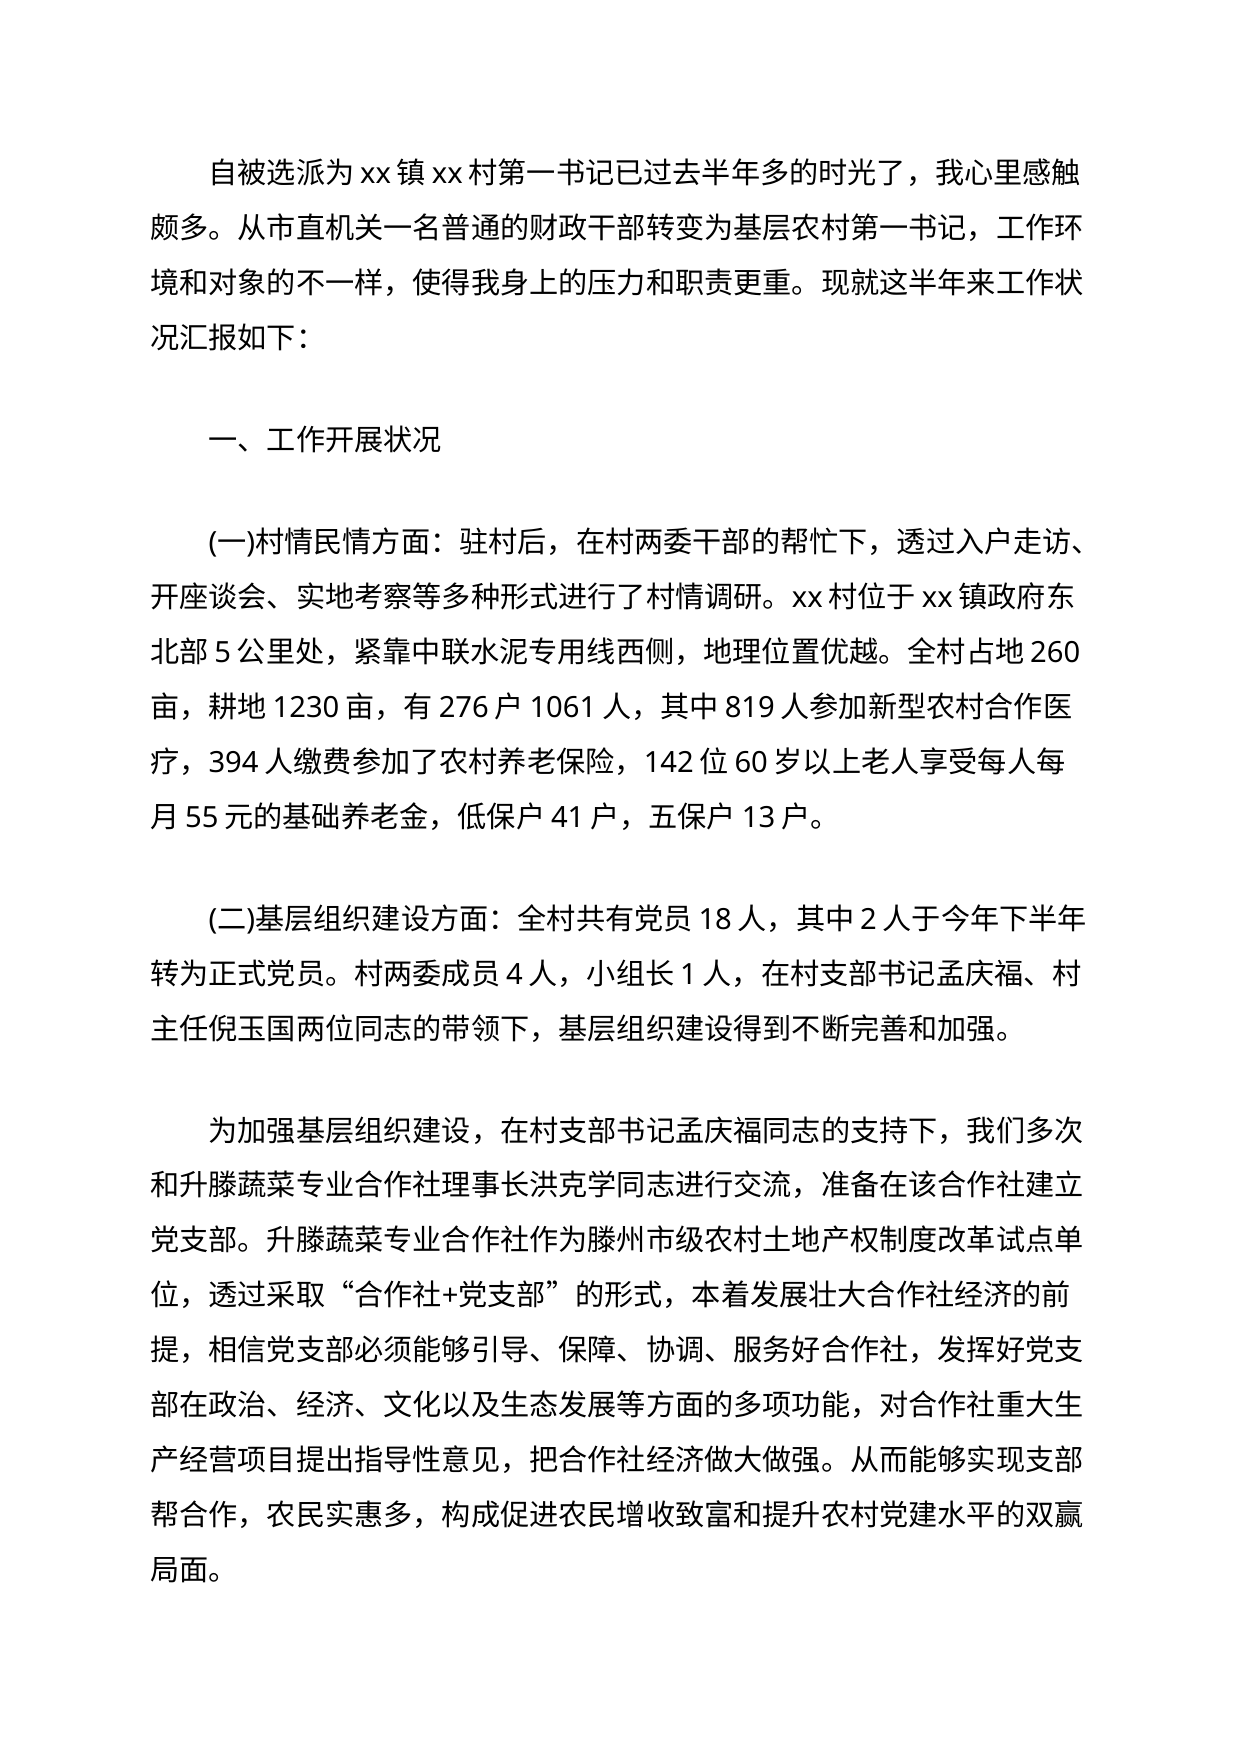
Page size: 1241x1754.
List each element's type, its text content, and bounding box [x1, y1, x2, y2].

text (二)基层组织建设方面：全村共有党员18人，其中2人于今年下半年转为正式党员。村两委成员4人，小组长1人，在村支部书记孟庆福、村主任倪玉国两位同志的带领下，基层组织建设得到不断完善和加强。 [150, 895, 1090, 1048]
text 为加强基层组织建设，在村支部书记孟庆福同志的支持下，我们多次和升滕蔬菜专业合作社理事长洪克学同志进行交流，准备在该合作社建立党支部。升滕蔬菜专业合作社作为滕州市级农村土地产权制度改革试点单位，透过采取“合作社+党支部”的形式，本着发展壮大合作社经济的前提，相信党支部必须能够引导、保障、协调、服务好合作社，发挥好党支部在政治、经济、文化以及生态发展等方面的多项功能，对合作社重大生产经营项目提出指导性意见，把合作社经济做大做强。从而能够实现支部帮合作，农民实惠多，构成促进农民增收致富和提升农村党建水平的双赢局面。 [150, 1107, 1090, 1589]
text (一)村情民情方面：驻村后，在村两委干部的帮忙下，透过入户走访、开座谈会、实地考察等多种形式进行了村情调研。xx村位于xx镇政府东北部5公里处，紧靠中联水泥专用线西侧，地理位置优越。全村占地260亩，耕地1230亩，有276户1061人，其中819人参加新型农村合作医疗，394人缴费参加了农村养老保险，142位60岁以上老人享受每人每月55元的基础养老金，低保户41户，五保户13户。 [150, 518, 1090, 836]
text 一、工作开展状况 [150, 417, 1090, 459]
text 自被选派为xx镇xx村第一书记已过去半年多的时光了，我心里感触颇多。从市直机关一名普通的财政干部转变为基层农村第一书记，工作环境和对象的不一样，使得我身上的压力和职责更重。现就这半年来工作状况汇报如下： [150, 150, 1090, 357]
